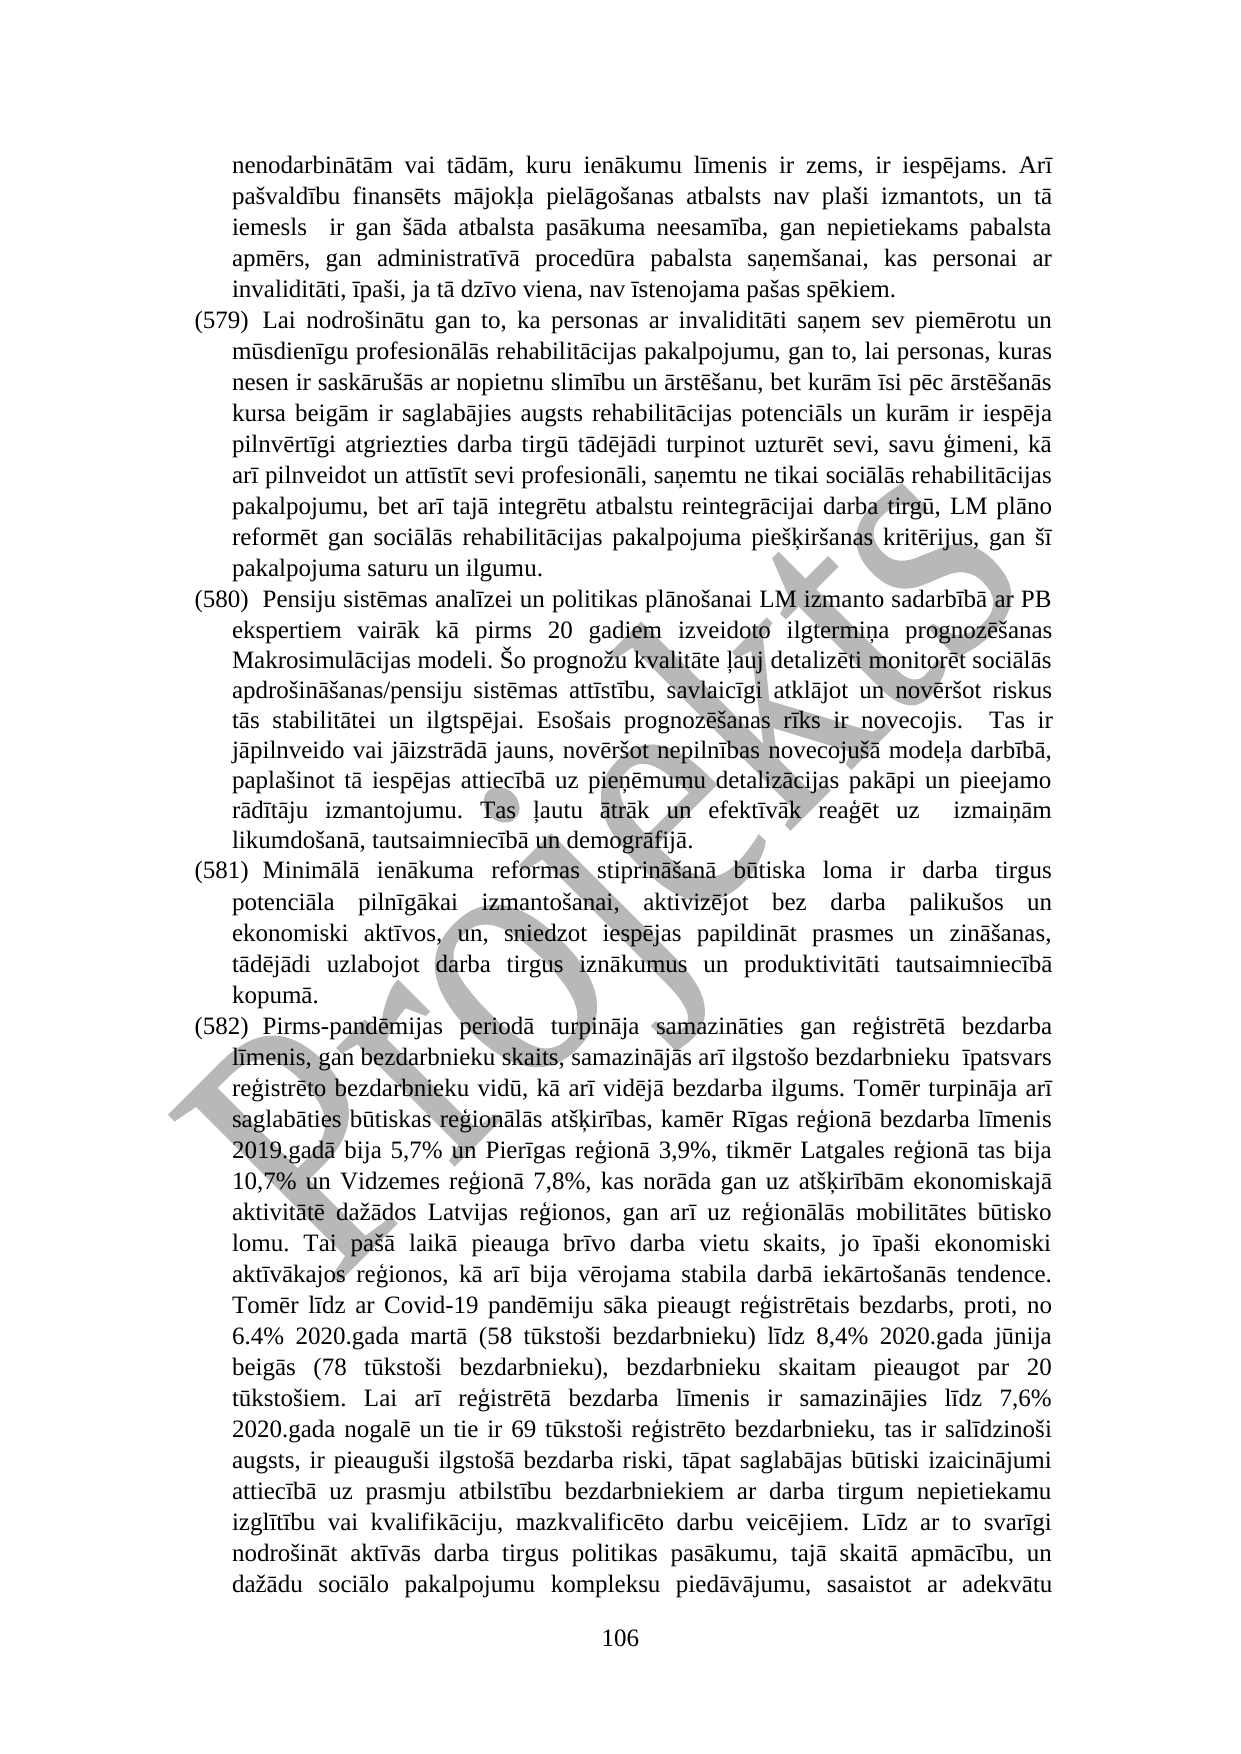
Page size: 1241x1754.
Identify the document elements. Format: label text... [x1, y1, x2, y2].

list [194, 150, 1053, 303]
list Minimālā ienākuma reformas stiprināšanā būtiska loma ir darba tirgus potenciāla pilnīgākai izmantošanai, aktivizējot bez darba palikušos un ekonomiski aktīvos, un, sniedzot iespējas papildināt prasmes un zināšanas, tādējādi uzlabojot darba tirgus iznākumus un produktivitāti tautsaimniecībā kopumā. [194, 856, 1053, 1008]
list Lai nodrošinātu gan to, ka personas ar invaliditāti saņem sev piemērotu un mūsdienīgu profesionālās rehabilitācijas pakalpojumu, gan to, lai personas, kuras nesen ir saskārušās ar nopietnu slimību un ārstēšanu, bet kurām īsi pēc ārstēšanās kursa beigām ir saglabājies augsts rehabilitācijas potenciāls un kurām ir iespēja pilnvērtīgi atgriezties darba tirgū tādējādi turpinot uzturēt sevi, savu ģimeni, kā arī pilnveidot un attīstīt sevi profesionāli, saņemtu ne tikai sociālās rehabilitācijas pakalpojumu, bet arī tajā integrētu atbalstu reintegrācijai darba tirgū, LM plāno reformēt gan sociālās rehabilitācijas pakalpojuma piešķiršanas kritērijus, gan šī pakalpojuma saturu un ilgumu. [194, 305, 1053, 582]
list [194, 1011, 1053, 1598]
list Pensiju sistēmas analīzei un politikas plānošanai LM izmanto sadarbībā ar PB ekspertiem vairāk kā pirms 20 gadiem izveidoto ilgtermiņa prognozēšanas Makrosimulācijas modeli. Šo prognožu kvalitāte ļauj detalizēti monitorēt sociālās apdrošināšanas/pensiju sistēmas attīstību, savlaicīgi atklājot un novēršot riskus tās stabilitātei un ilgtspējai. Esošais prognozēšanas rīks ir novecojis. Tas ir jāpilnveido vai jāizstrādā jauns, novēršot nepilnības novecojušā modeļa darbībā, paplašinot tā iespējas attiecībā uz pieņēmumu detalizācijas pakāpi un pieejamo rādītāju izmantojumu. Tas ļautu ātrāk un efektīvāk reaģēt uz izmaiņām likumdošanā, tautsaimniecībā un demogrāfijā. [194, 584, 1053, 854]
